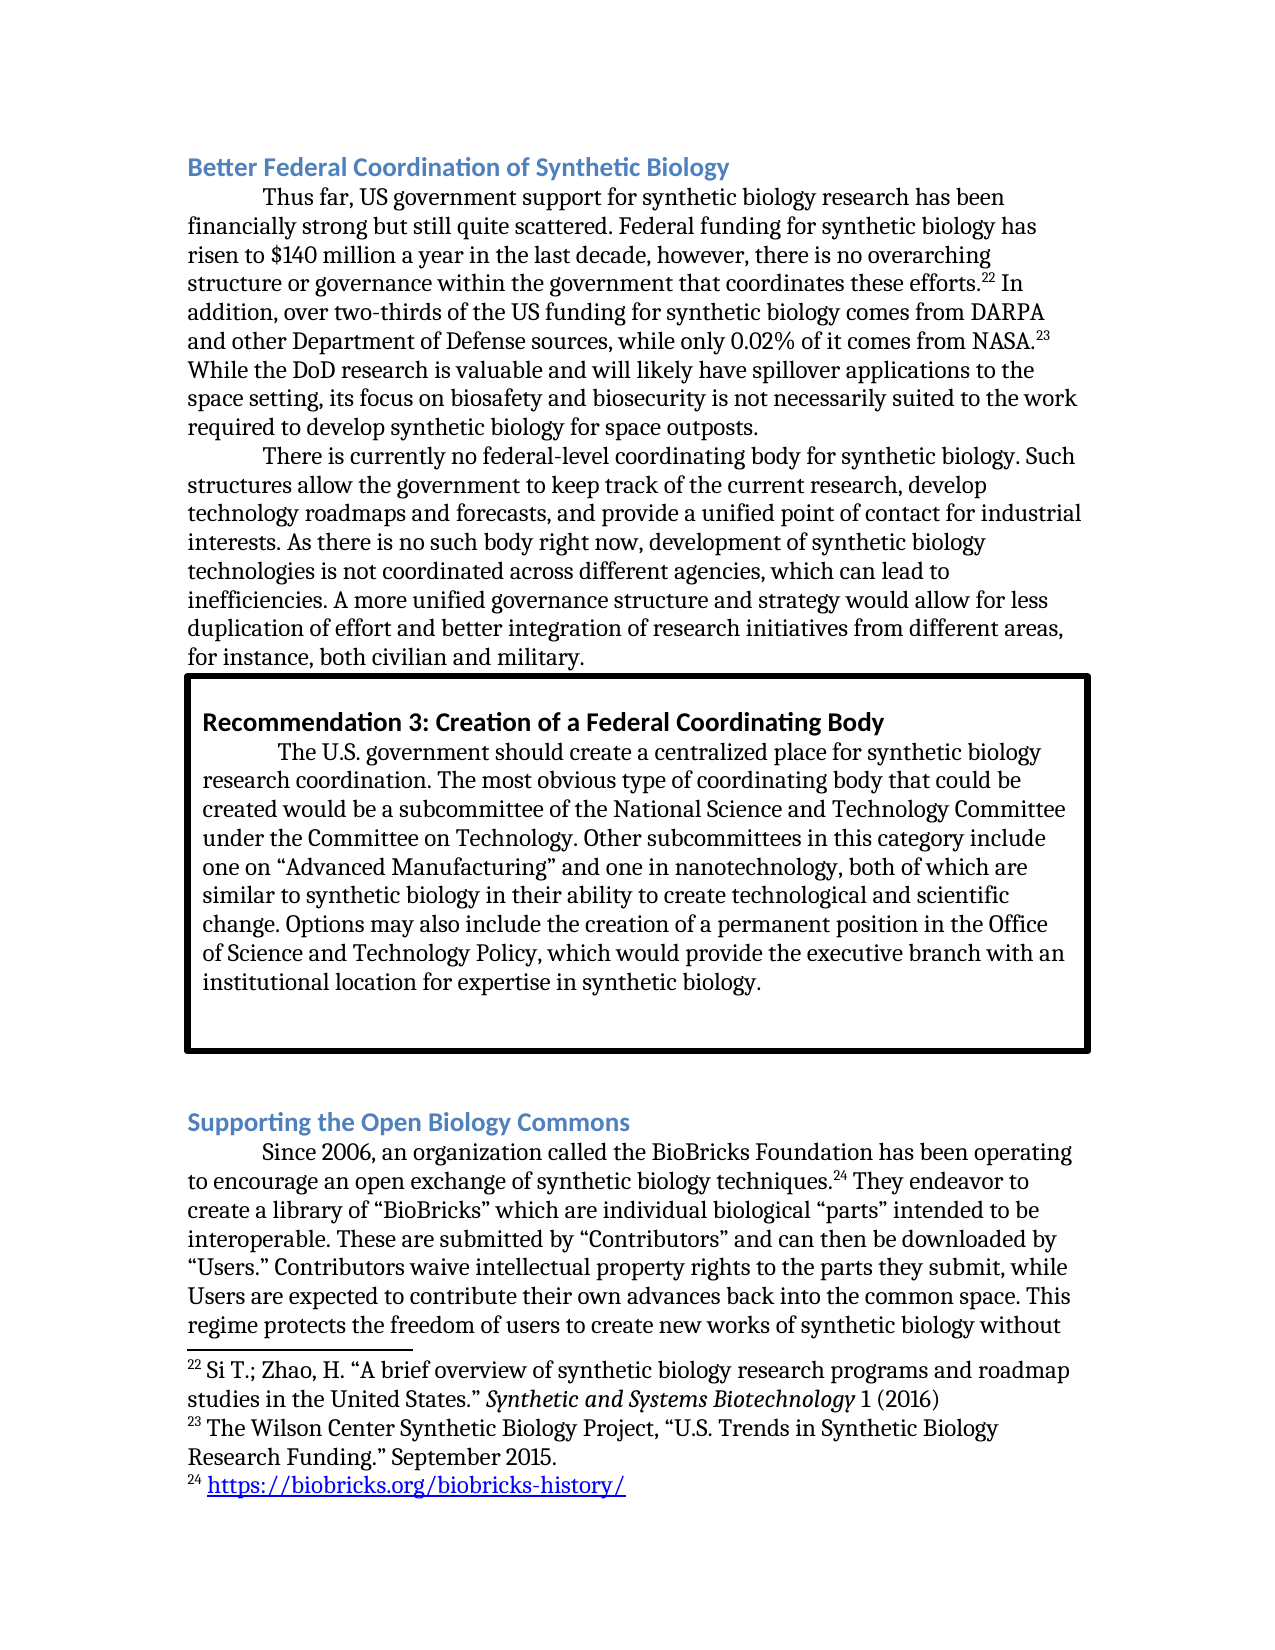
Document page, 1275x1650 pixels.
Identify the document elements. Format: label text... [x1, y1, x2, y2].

subtitle Supporting the Open Biology Commons [187, 1105, 1087, 1138]
subtitle Better Federal Coordination of Synthetic Biology [187, 150, 1087, 183]
text Thus far, US government support for synthetic biology research has been financially strong but still quite scattered. Federal funding for synthetic biology has risen to $140 million a year in the last decade, however, there is no overarching structure or governance within the government that coordinates these efforts. In addition, over two-thirds of the US funding for synthetic biology comes from DARPA and other Department of Defense sources, while only 0.02% of it comes from NASA. While the DoD research is valuable and will likely have spillover applications to the space setting, its focus on biosafety and biosecurity is not necessarily suited to the work required to develop synthetic biology for space outposts. [187, 183, 1087, 442]
text There is currently no federal-level coordinating body for synthetic biology. Such structures allow the government to keep track of the current research, develop technology roadmaps and forecasts, and provide a unified point of contact for industrial interests. As there is no such body right now, development of synthetic biology technologies is not coordinated across different agencies, which can lead to inefficiencies. A more unified governance structure and strategy would allow for less duplication of effort and better integration of research initiatives from different areas, for instance, both civilian and military. [187, 442, 1087, 672]
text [187, 1138, 1087, 1339]
